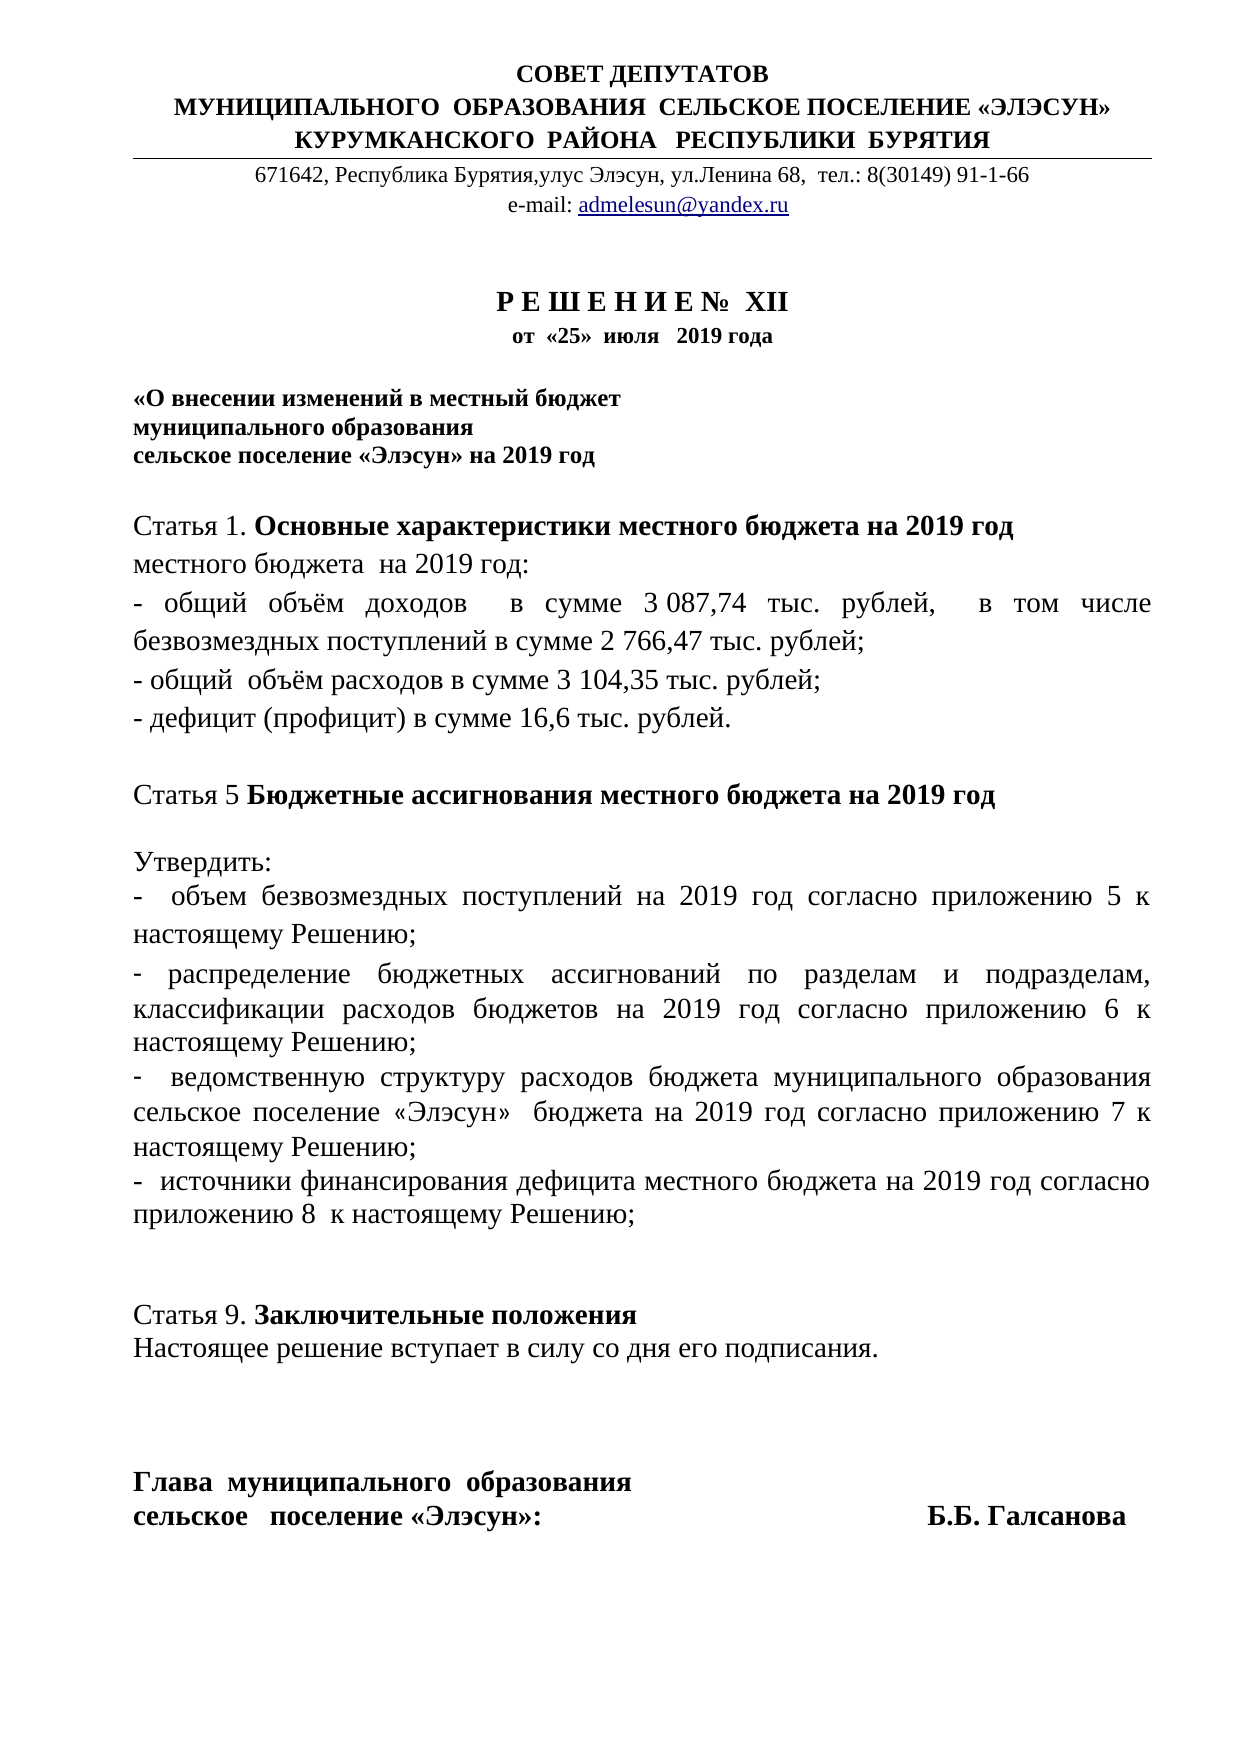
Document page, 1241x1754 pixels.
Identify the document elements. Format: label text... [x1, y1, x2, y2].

text МУНИЦИПАЛЬНОГО ОБРАЗОВАНИЯ СЕЛЬСКОЕ ПОСЕЛЕНИЕ «ЭЛЭСУН» [133, 92, 1152, 121]
text - ведомственную структуру расходов бюджета муниципального образования сельское поселение «Элэсун» бюджета на 2019 год согласно приложению 7 к настоящему Решению; [133, 1058, 1152, 1163]
text 671642, Республика Бурятия,улус Элэсун, ул.Ленина 68, тел.: 8(30149) 91-1-66 [133, 159, 1152, 188]
text сельское поселение «Элэсун»: Б.Б. Галсанова [133, 1498, 1152, 1532]
text муниципального образования [133, 412, 1152, 440]
text Утвердить: [133, 844, 1152, 878]
text местного бюджета на 2019 год: [133, 546, 1152, 580]
text от «25» июля 2019 года [133, 322, 1152, 349]
text - общий объём доходов в сумме 3 087,74 тыс. рублей, в том числе безвозмездных поступлений в сумме 2 766,47 тыс. рублей; [133, 585, 1152, 657]
text - дефицит (профицит) в сумме 16,6 тыс. рублей. [133, 700, 1152, 734]
text e-mail: admelesun@yandex.ru [133, 192, 1152, 218]
text Настоящее решение вступает в силу со дня его подписания. [133, 1330, 1152, 1364]
text СОВЕТ ДЕПУТАТОВ [133, 59, 1152, 88]
text Глава муниципального образования [133, 1464, 1152, 1498]
text Статья 5 Бюджетные ассигнования местного бюджета на 2019 год [133, 777, 1152, 811]
text Статья 9. Заключительные положения [133, 1297, 1152, 1330]
text КУРУМКАНСКОГО РАЙОНА РЕСПУБЛИКИ БУРЯТИЯ [133, 125, 1152, 154]
text Р Е Ш Е Н И Е № XII [133, 284, 1152, 317]
text - объем безвозмездных поступлений на 2019 год согласно приложению 5 к настоящему Решению; [133, 878, 1152, 950]
text «О внесении изменений в местный бюджет [133, 383, 1152, 412]
text сельское поселение «Элэсун» на 2019 год [133, 440, 1152, 469]
text - распределение бюджетных ассигнований по разделам и подразделам, классификации расходов бюджетов на 2019 год согласно приложению 6 к настоящему Решению; [133, 955, 1152, 1058]
text - источники финансирования дефицита местного бюджета на 2019 год согласно приложению 8 к настоящему Решению; [133, 1163, 1152, 1230]
text Статья 1. Основные характеристики местного бюджета на 2019 год [133, 508, 1152, 541]
text - общий объём расходов в сумме 3 104,35 тыс. рублей; [133, 662, 1152, 695]
